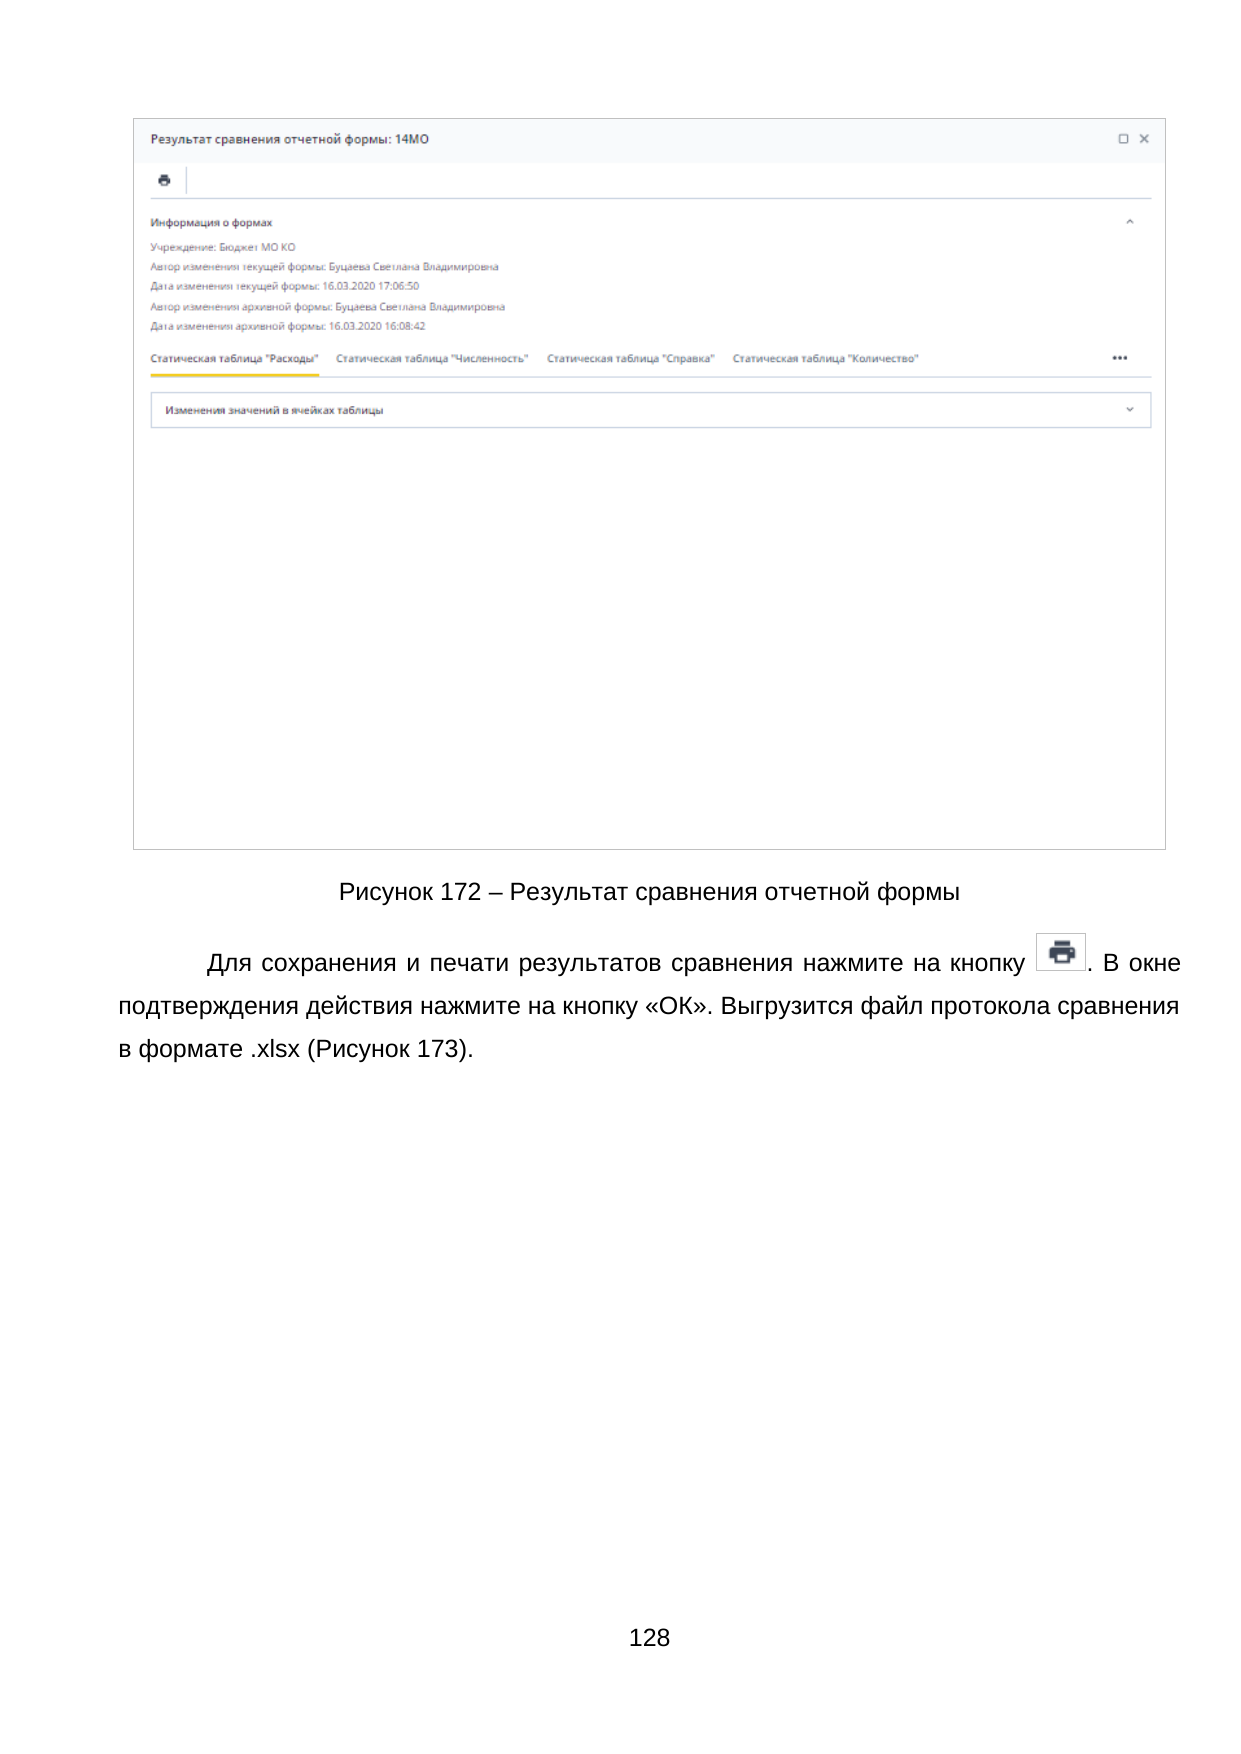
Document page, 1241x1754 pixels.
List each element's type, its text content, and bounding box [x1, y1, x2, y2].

picture [1037, 934, 1085, 970]
picture [134, 119, 1165, 849]
text Для сохранения и печати результатов сравнения нажмите на кнопку . В окне подтверждения действия нажмите на кнопку «ОК». Выгрузится файл протокола сравнения в формате .xlsx (Рисунок 173). [118, 933, 1181, 1062]
title Рисунок 172 – Результат сравнения отчетной формы [118, 877, 1181, 906]
